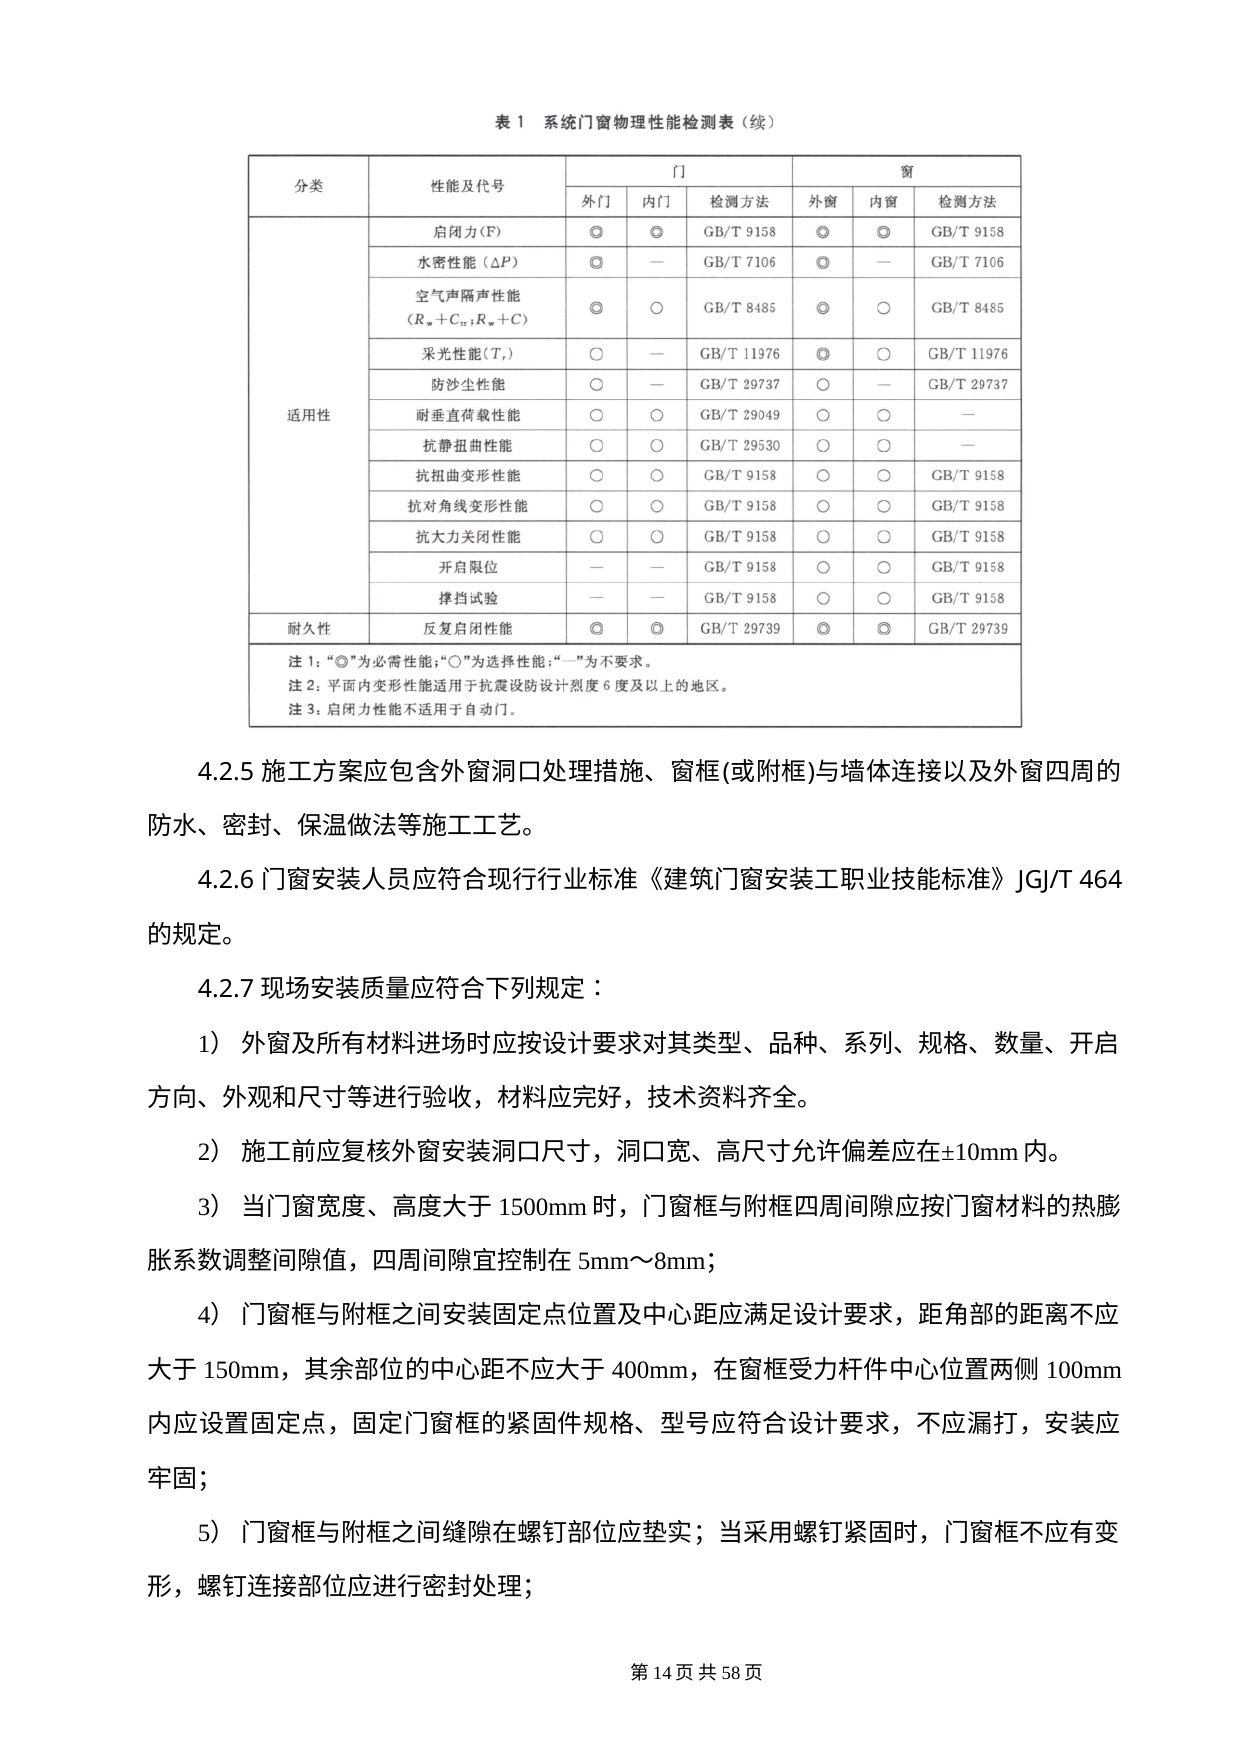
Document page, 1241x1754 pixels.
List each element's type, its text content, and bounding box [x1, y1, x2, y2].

text 4.2.5 施工方案应包含外窗洞口处理措施、窗框(或附框)与墙体连接以及外窗四周的防水、密封、保温做法等施工工艺。 [148, 751, 1122, 842]
list 外窗及所有材料进场时应按设计要求对其类型、品种、系列、规格、数量、开启方向、外观和尺寸等进行验收，材料应完好，技术资料齐全。 [148, 1023, 1122, 1114]
picture [236, 100, 1034, 739]
text 4.2.6 门窗安装人员应符合现行行业标准《建筑门窗安装工职业技能标准》JGJ/T 464的规定。 [148, 860, 1122, 951]
text 4） 门窗框与附框之间安装固定点位置及中心距应满足设计要求，距角部的距离不应大于150mm，其余部位的中心距不应大于400mm，在窗框受力杆件中心位置两侧100mm内应设置固定点，固定门窗框的紧固件规格、型号应符合设计要求，不应漏打，安装应牢固； [148, 1295, 1122, 1494]
text 5） 门窗框与附框之间缝隙在螺钉部位应垫实；当采用螺钉紧固时，门窗框不应有变形，螺钉连接部位应进行密封处理； [148, 1512, 1122, 1603]
list 施工前应复核外窗安装洞口尺寸，洞口宽、高尺寸允许偏差应在±10mm内。 [148, 1132, 1122, 1168]
list 当门窗宽度、高度大于1500mm时，门窗框与附框四周间隙应按门窗材料的热膨胀系数调整间隙值，四周间隙宜控制在5mm～8mm； [148, 1186, 1122, 1277]
text 4.2.7 现场安装质量应符合下列规定∶ [148, 969, 1122, 1005]
